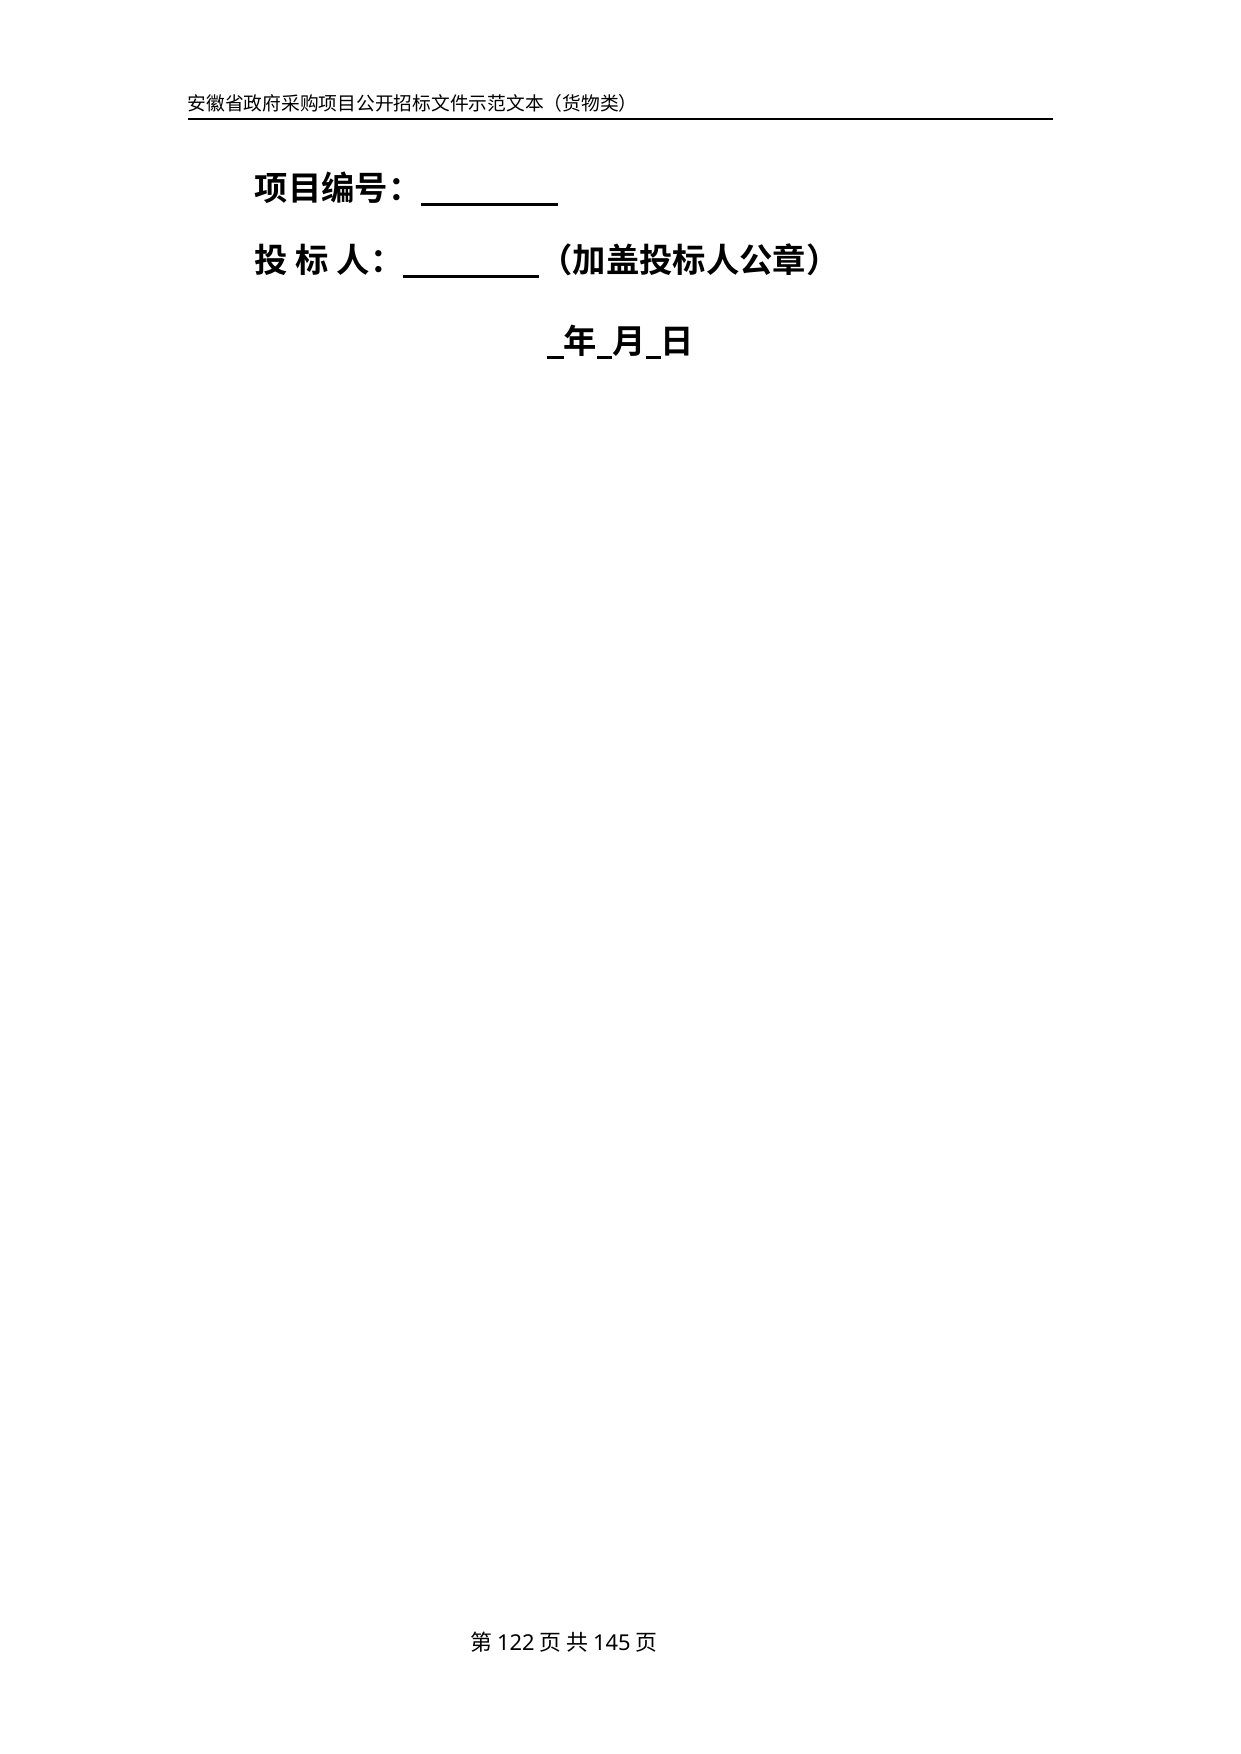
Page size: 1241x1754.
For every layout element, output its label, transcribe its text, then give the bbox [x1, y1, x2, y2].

text 年 月 日 [187, 307, 1053, 372]
text 投 标 人： （加盖投标人公章） [187, 234, 1053, 282]
text 项目编号： [187, 162, 1053, 210]
